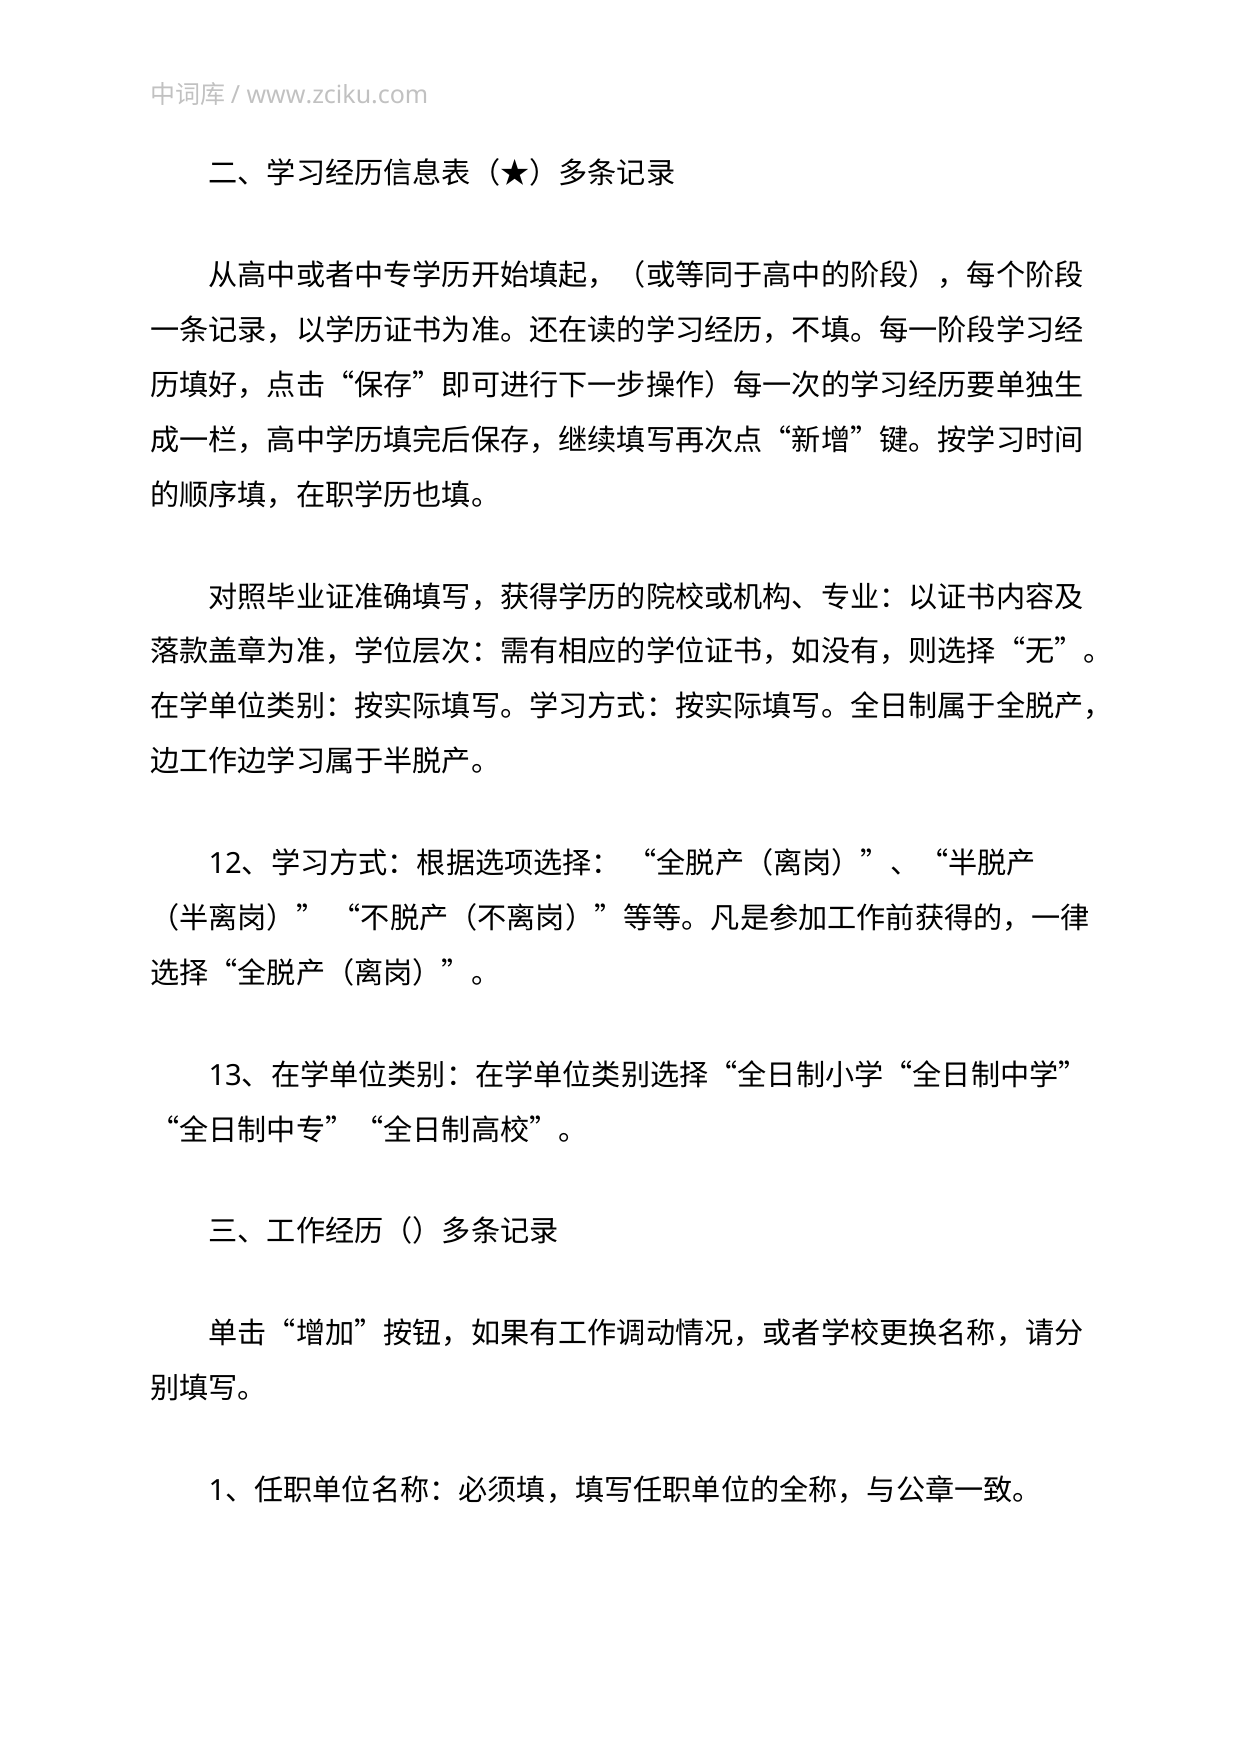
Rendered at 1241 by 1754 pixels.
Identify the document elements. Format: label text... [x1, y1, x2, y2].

text 三、工作经历（）多条记录 [150, 1208, 1090, 1250]
text 13、在学单位类别：在学单位类别选择“全日制小学“全日制中学”“全日制中专”“全日制高校”。 [150, 1051, 1090, 1148]
text 对照毕业证准确填写，获得学历的院校或机构、专业：以证书内容及落款盖章为准，学位层次：需有相应的学位证书，如没有，则选择“无”。在学单位类别：按实际填写。学习方式：按实际填写。全日制属于全脱产，边工作边学习属于半脱产。 [150, 573, 1090, 780]
text 单击“增加”按钮，如果有工作调动情况，或者学校更换名称，请分别填写。 [150, 1310, 1090, 1407]
text 从高中或者中专学历开始填起，（或等同于高中的阶段），每个阶段一条记录，以学历证书为准。还在读的学习经历，不填。每一阶段学习经历填好，点击“保存”即可进行下一步操作）每一次的学习经历要单独生成一栏，高中学历填完后保存，继续填写再次点“新增”键。按学习时间的顺序填，在职学历也填。 [150, 252, 1090, 514]
text 二、学习经历信息表（★）多条记录 [150, 150, 1090, 192]
text 1、任职单位名称：必须填，填写任职单位的全称，与公章一致。 [150, 1466, 1090, 1509]
text 12、学习方式：根据选项选择： “全脱产（离岗）”、“半脱产（半离岗）” “不脱产（不离岗）”等等。凡是参加工作前获得的，一律选择“全脱产（离岗）”。 [150, 839, 1090, 992]
